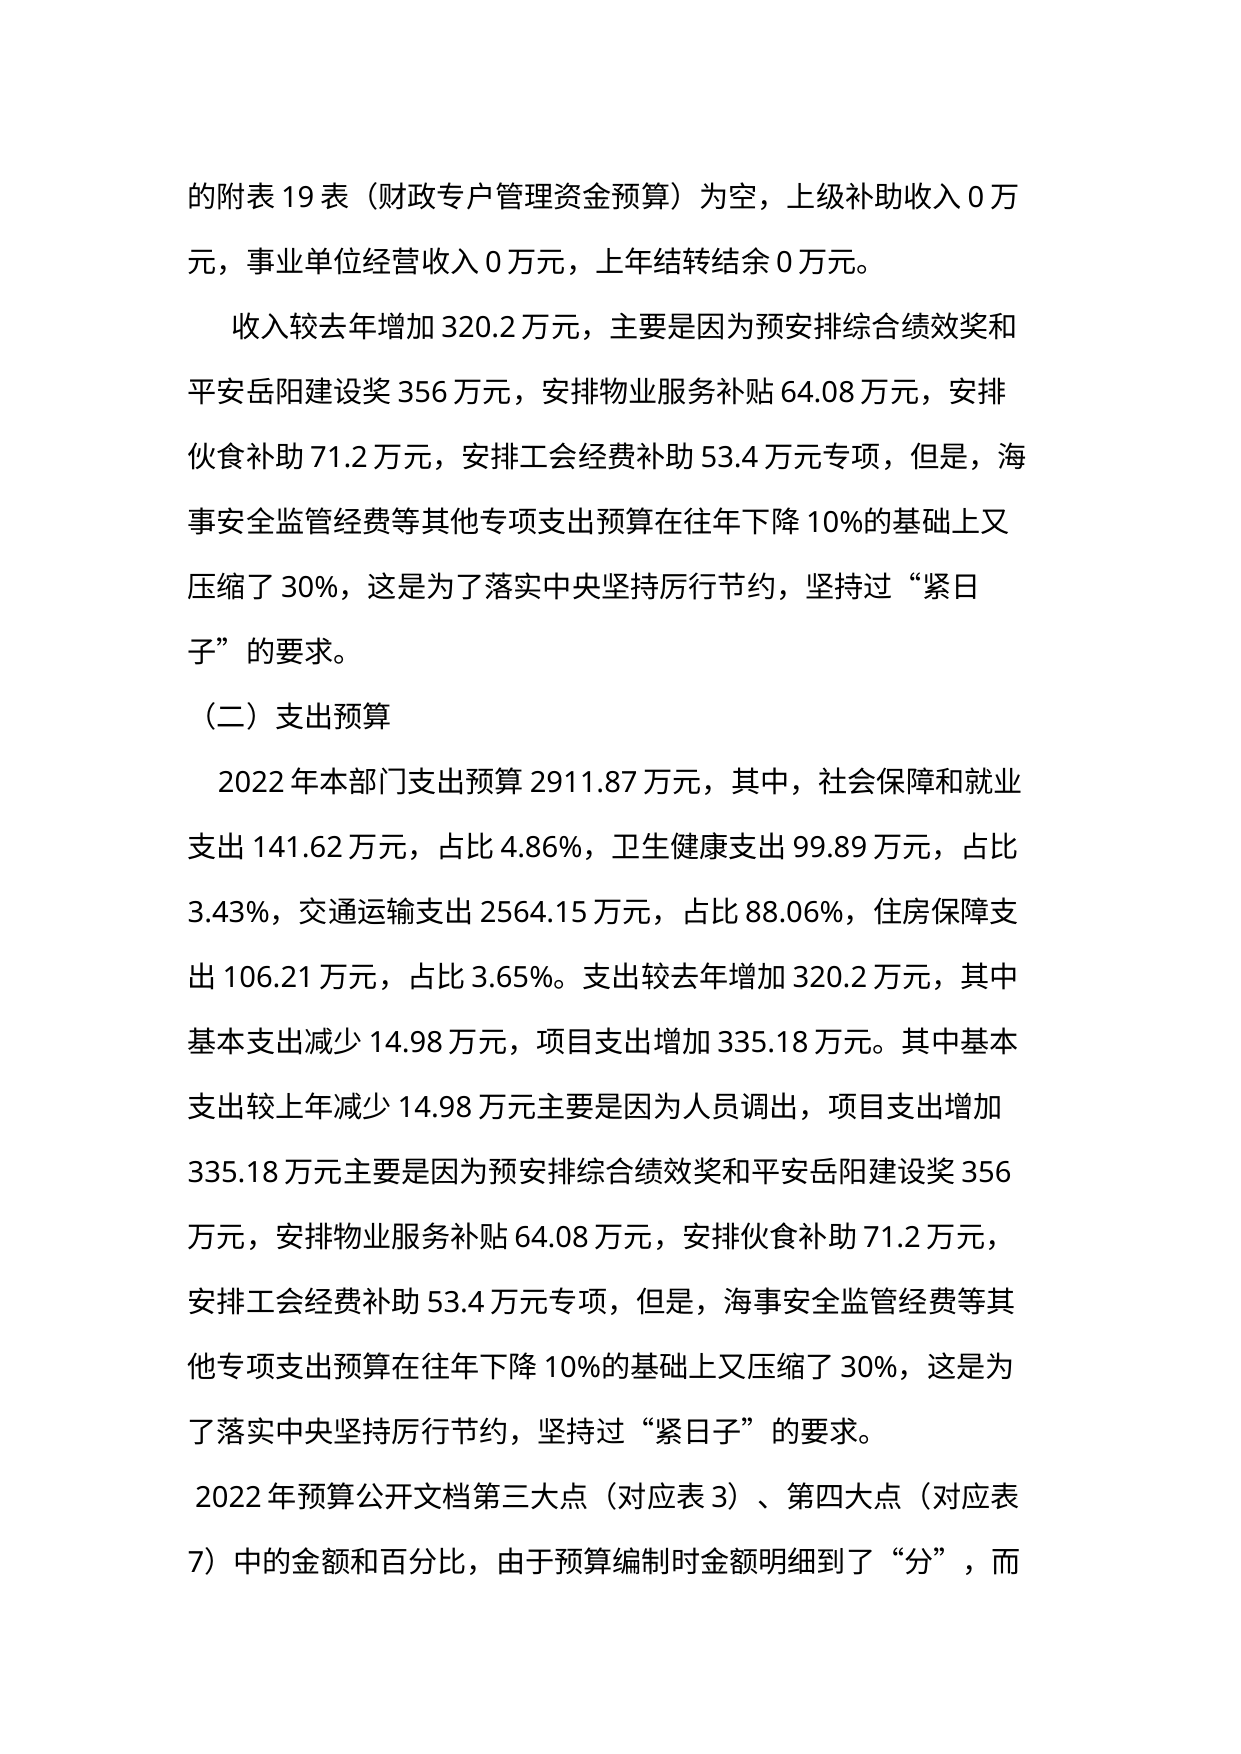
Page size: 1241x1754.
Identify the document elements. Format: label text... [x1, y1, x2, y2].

table_cell （二）支出预算 [176, 682, 1041, 747]
table_cell 收入较去年增加320.2万元，主要是因为预安排综合绩效奖和平安岳阳建设奖356万元，安排物业服务补贴64.08万元，安排伙食补助71.2万元，安排工会经费补助53.4万元专项，但是，海事安全监管经费等其他专项支出预算在往年下降10%的基础上又压缩了30%，这是为了落实中央坚持厉行节约，坚持过“紧日子”的要求。 [176, 292, 1041, 682]
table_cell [176, 747, 1041, 1592]
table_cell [176, 162, 1041, 292]
